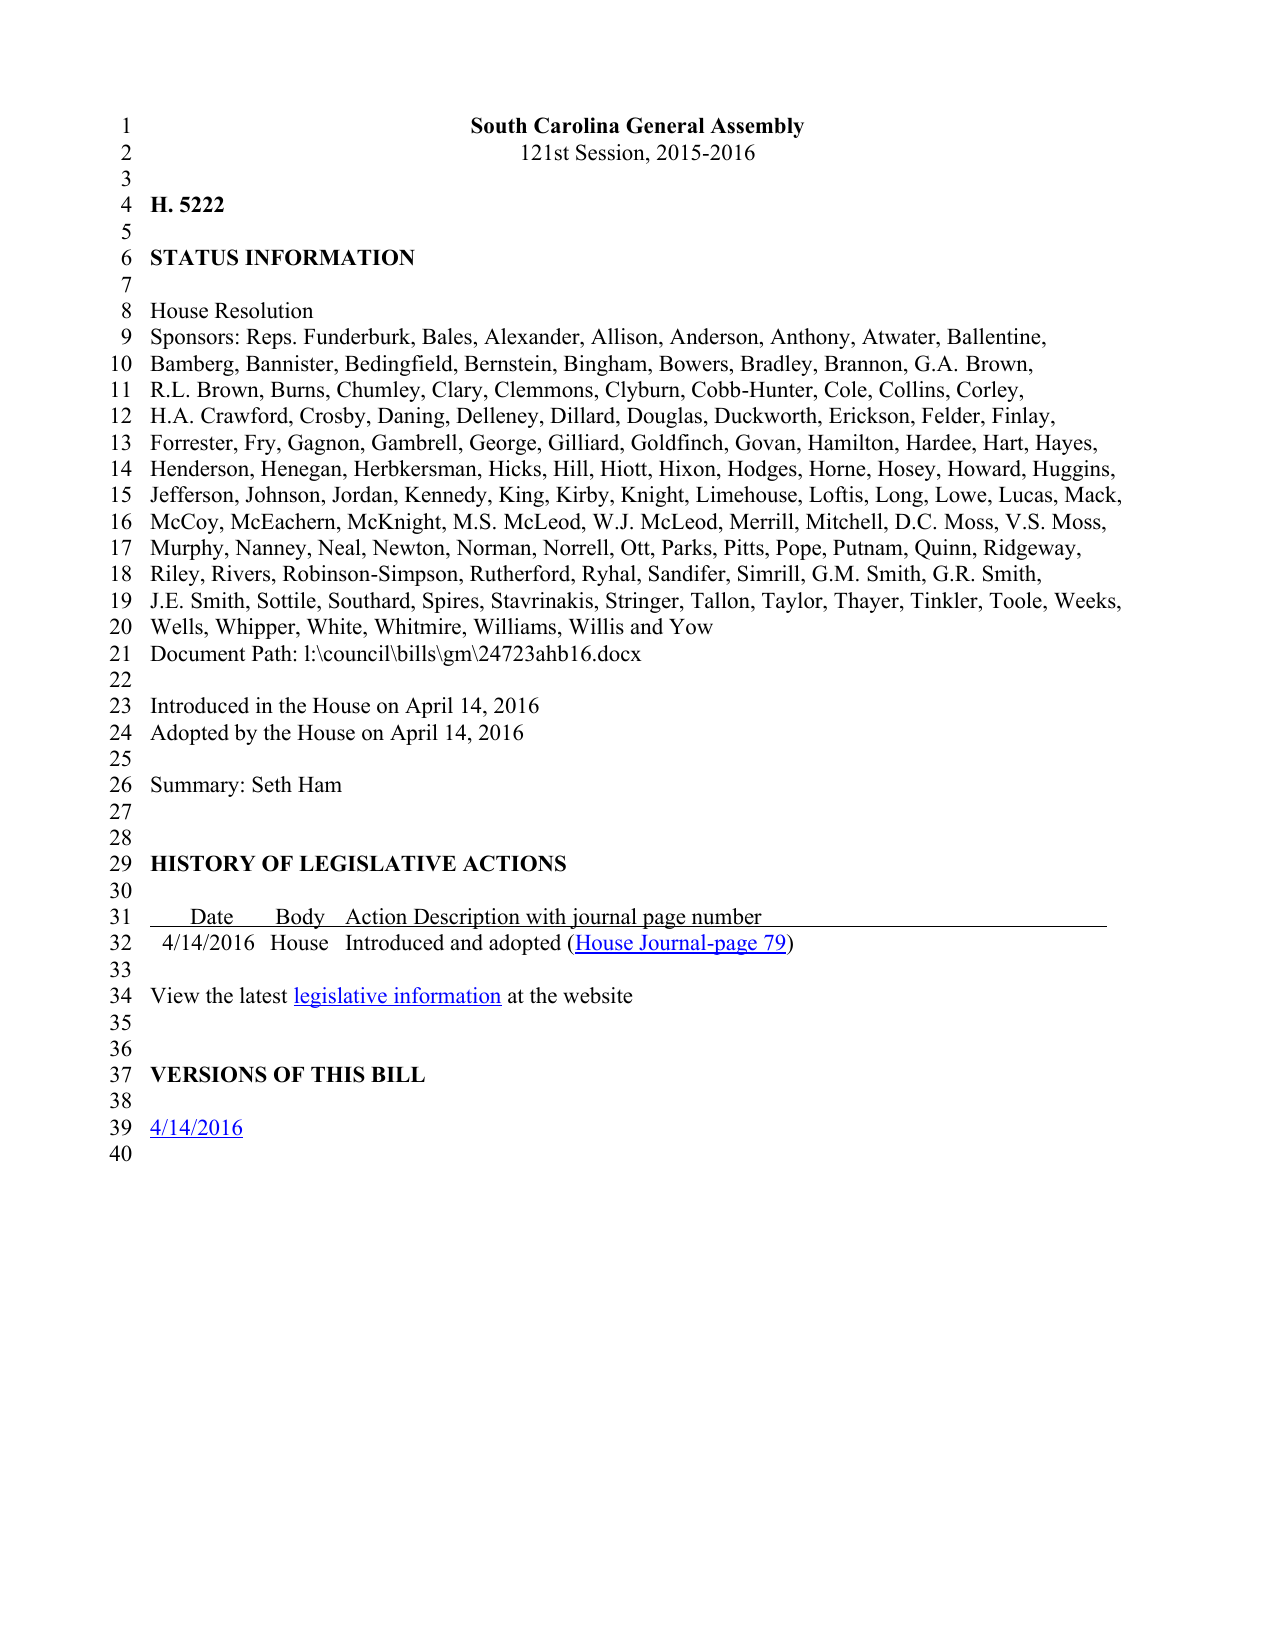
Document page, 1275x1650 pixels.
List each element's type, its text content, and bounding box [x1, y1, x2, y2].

text H. 5222 [150, 192, 1125, 218]
text South Carolina General Assembly [150, 112, 1125, 139]
text Adopted by the House on April 14, 2016 [150, 719, 1125, 745]
text 121st Session, 2015-2016 [150, 139, 1125, 165]
text 4/14/2016 [150, 1114, 1125, 1140]
text Date Body Action Description with journal page number [150, 903, 1125, 929]
text VERSIONS OF THIS BILL [150, 1061, 1125, 1088]
text Sponsors: Reps. Funderburk, Bales, Alexander, Allison, Anderson, Anthony, Atwater, Ballentine, Bamberg, Bannister, Bedingfield, Bernstein, Bingham, Bowers, Bradley, Brannon, G.A. Brown, R.L. Brown, Burns, Chumley, Clary, Clemmons, Clyburn, Cobb-Hunter, Cole, Collins, Corley, H.A. Crawford, Crosby, Daning, Delleney, Dillard, Douglas, Duckworth, Erickson, Felder, Finlay, Forrester, Fry, Gagnon, Gambrell, George, Gilliard, Goldfinch, Govan, Hamilton, Hardee, Hart, Hayes, Henderson, Henegan, Herbkersman, Hicks, Hill, Hiott, Hixon, Hodges, Horne, Hosey, Howard, Huggins, Jefferson, Johnson, Jordan, Kennedy, King, Kirby, Knight, Limehouse, Loftis, Long, Lowe, Lucas, Mack, McCoy, McEachern, McKnight, M.S. McLeod, W.J. McLeod, Merrill, Mitchell, D.C. Moss, V.S. Moss, Murphy, Nanney, Neal, Newton, Norman, Norrell, Ott, Parks, Pitts, Pope, Putnam, Quinn, Ridgeway, Riley, Rivers, Robinson-Simpson, Rutherford, Ryhal, Sandifer, Simrill, G.M. Smith, G.R. Smith, J.E. Smith, Sottile, Southard, Spires, Stavrinakis, Stringer, Tallon, Taylor, Thayer, Tinkler, Toole, Weeks, Wells, Whipper, White, Whitmire, Williams, Willis and Yow [150, 323, 1125, 639]
text Summary: Seth Ham [150, 771, 1125, 798]
text View the latest legislative information at the website [150, 982, 1125, 1008]
text 4/14/2016 House Introduced and adopted (House Journal-page 79) [150, 929, 1125, 956]
text House Resolution [150, 297, 1125, 323]
text Introduced in the House on April 14, 2016 [150, 692, 1125, 719]
text HISTORY OF LEGISLATIVE ACTIONS [150, 850, 1125, 877]
text STATUS INFORMATION [150, 244, 1125, 271]
text Document Path: l:\council\bills\gm\24723ahb16.docx [150, 639, 1125, 666]
